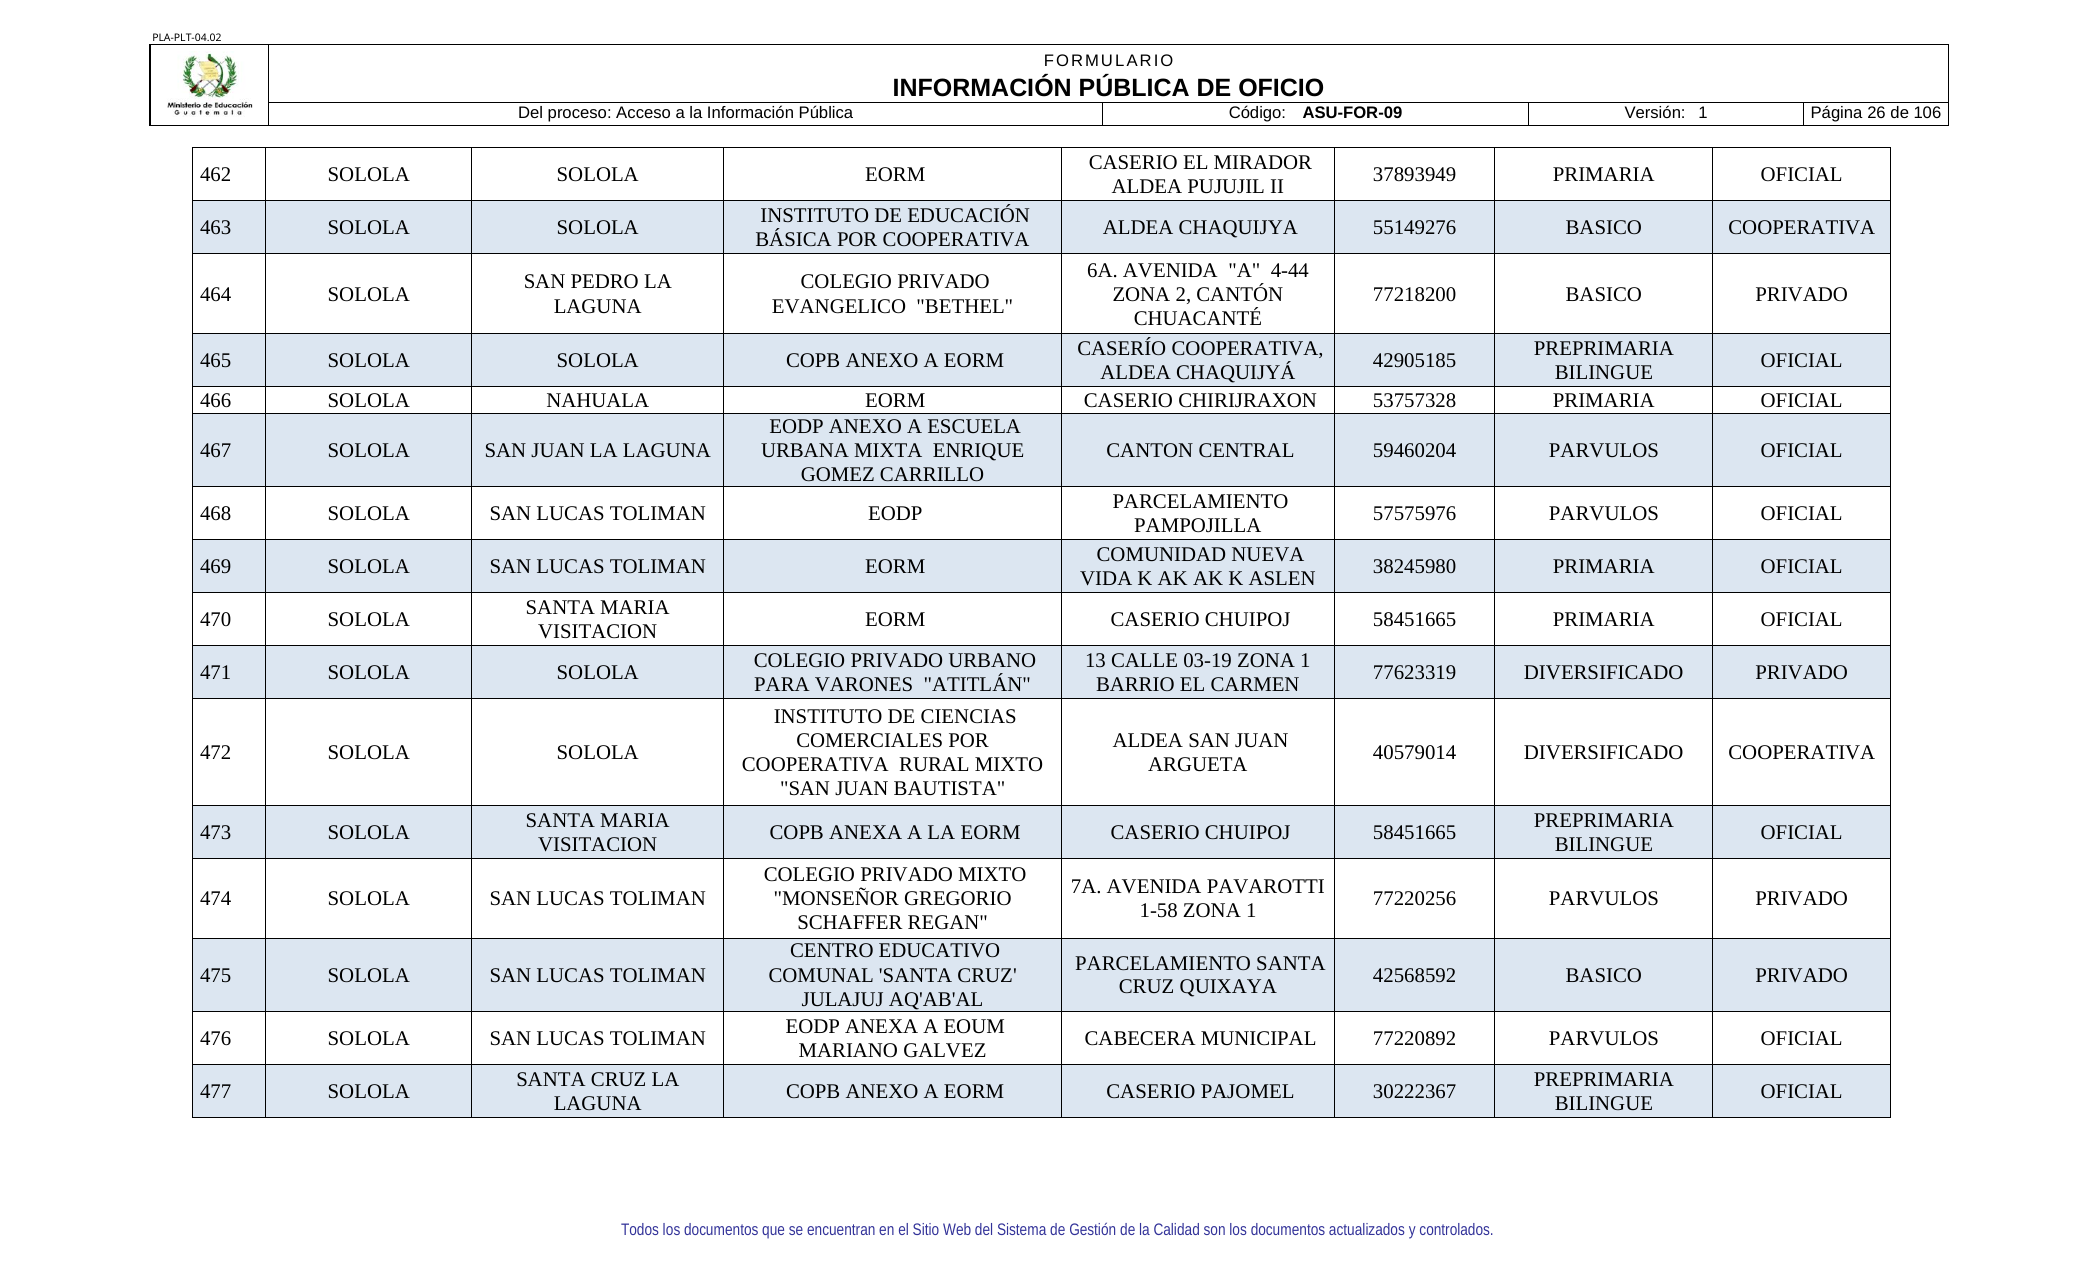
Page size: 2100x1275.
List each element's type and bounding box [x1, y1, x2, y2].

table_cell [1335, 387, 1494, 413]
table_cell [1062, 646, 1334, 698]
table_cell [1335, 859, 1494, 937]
picture [166, 51, 253, 117]
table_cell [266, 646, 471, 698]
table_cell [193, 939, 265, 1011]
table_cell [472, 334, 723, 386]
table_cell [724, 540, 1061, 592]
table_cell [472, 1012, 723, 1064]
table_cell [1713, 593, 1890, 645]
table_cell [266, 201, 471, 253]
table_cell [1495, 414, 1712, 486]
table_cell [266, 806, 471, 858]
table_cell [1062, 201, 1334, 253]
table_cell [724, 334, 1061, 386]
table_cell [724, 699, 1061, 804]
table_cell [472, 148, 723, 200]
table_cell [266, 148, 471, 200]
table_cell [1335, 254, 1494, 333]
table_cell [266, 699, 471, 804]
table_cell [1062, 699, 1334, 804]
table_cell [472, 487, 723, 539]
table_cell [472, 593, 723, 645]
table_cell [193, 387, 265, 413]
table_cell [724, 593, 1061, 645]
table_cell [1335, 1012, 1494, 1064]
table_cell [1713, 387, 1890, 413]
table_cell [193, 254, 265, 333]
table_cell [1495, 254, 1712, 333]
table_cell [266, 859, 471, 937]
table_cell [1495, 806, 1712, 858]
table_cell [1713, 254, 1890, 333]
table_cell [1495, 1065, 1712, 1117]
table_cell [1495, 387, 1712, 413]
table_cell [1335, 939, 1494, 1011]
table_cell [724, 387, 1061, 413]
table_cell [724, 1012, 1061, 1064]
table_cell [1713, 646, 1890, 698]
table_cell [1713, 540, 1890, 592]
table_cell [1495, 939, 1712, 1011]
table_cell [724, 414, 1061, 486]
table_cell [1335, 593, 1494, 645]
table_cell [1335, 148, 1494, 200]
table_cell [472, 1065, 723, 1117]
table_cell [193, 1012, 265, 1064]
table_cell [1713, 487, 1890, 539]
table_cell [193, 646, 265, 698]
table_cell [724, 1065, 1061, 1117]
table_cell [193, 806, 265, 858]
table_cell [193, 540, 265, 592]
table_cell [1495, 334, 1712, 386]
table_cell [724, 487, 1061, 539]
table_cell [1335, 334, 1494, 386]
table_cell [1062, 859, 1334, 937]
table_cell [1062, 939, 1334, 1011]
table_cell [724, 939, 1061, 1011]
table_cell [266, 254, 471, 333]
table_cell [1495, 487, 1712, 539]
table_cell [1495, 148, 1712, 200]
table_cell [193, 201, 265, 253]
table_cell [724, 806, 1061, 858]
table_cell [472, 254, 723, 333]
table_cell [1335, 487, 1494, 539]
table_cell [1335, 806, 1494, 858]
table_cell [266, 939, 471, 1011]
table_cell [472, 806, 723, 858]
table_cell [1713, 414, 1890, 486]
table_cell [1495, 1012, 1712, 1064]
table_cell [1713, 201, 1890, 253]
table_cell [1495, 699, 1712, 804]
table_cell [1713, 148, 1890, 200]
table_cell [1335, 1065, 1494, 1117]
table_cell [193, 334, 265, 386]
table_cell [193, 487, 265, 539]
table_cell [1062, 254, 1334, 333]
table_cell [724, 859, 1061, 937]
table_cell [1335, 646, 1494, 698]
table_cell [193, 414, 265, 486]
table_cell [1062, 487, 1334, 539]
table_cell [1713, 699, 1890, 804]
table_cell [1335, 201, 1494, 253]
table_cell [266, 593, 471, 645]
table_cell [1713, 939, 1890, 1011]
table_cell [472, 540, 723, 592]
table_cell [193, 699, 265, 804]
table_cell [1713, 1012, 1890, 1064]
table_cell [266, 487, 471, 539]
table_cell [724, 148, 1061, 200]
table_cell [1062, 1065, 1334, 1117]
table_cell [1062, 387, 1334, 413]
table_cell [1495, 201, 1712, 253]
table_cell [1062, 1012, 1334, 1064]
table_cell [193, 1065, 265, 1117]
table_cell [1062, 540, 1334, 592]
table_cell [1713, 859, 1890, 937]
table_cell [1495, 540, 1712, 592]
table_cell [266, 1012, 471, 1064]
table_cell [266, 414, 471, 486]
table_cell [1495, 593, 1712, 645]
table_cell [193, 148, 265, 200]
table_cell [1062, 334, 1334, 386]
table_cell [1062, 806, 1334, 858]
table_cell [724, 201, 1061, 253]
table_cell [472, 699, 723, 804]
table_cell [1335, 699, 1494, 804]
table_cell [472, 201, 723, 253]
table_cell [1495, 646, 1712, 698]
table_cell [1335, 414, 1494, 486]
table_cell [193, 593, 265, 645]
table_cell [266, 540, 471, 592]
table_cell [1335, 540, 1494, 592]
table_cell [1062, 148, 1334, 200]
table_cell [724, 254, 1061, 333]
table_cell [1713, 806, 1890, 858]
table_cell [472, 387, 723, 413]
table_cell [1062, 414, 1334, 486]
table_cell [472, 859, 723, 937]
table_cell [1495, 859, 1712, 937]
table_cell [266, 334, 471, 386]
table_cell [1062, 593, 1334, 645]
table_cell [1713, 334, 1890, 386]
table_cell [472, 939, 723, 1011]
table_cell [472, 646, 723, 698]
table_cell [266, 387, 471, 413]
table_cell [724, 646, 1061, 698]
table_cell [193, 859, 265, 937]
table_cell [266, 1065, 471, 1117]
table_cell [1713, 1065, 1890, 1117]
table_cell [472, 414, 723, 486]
